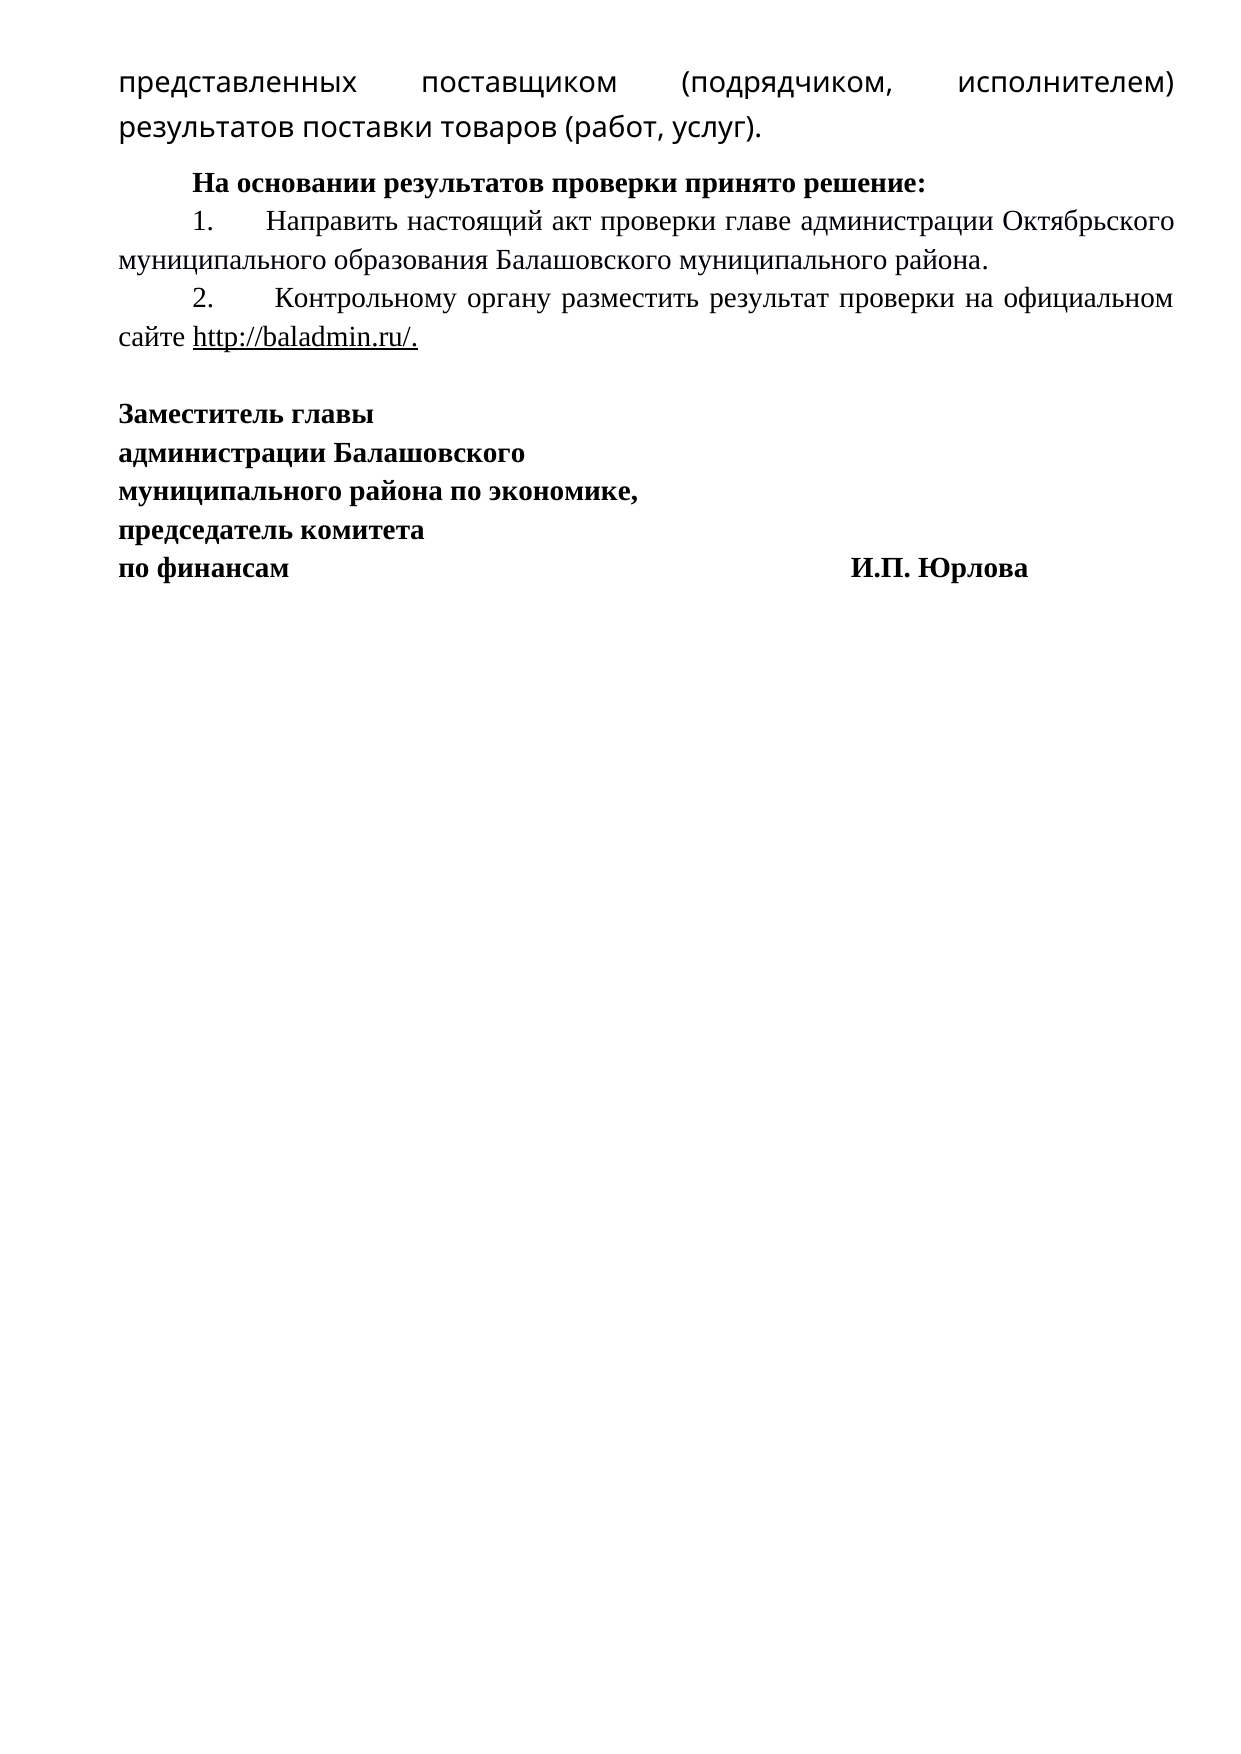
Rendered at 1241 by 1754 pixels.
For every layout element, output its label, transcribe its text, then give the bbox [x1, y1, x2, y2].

text На основании результатов проверки принято решение: [118, 165, 1175, 198]
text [118, 61, 1175, 146]
text администрации Балашовского [118, 435, 1175, 468]
text Заместитель главы [118, 396, 1175, 430]
list Направить настоящий акт проверки главе администрации Октябрьского муниципального образования Балашовского муниципального района. [118, 203, 1175, 276]
text по финансам И.П. Юрлова [118, 550, 1175, 584]
text председатель комитета [118, 512, 1175, 545]
text муниципального района по экономике, [118, 473, 1175, 507]
text 2. Контрольному органу разместить результат проверки на официальном сайте http://baladmin.ru/. [118, 281, 1175, 353]
